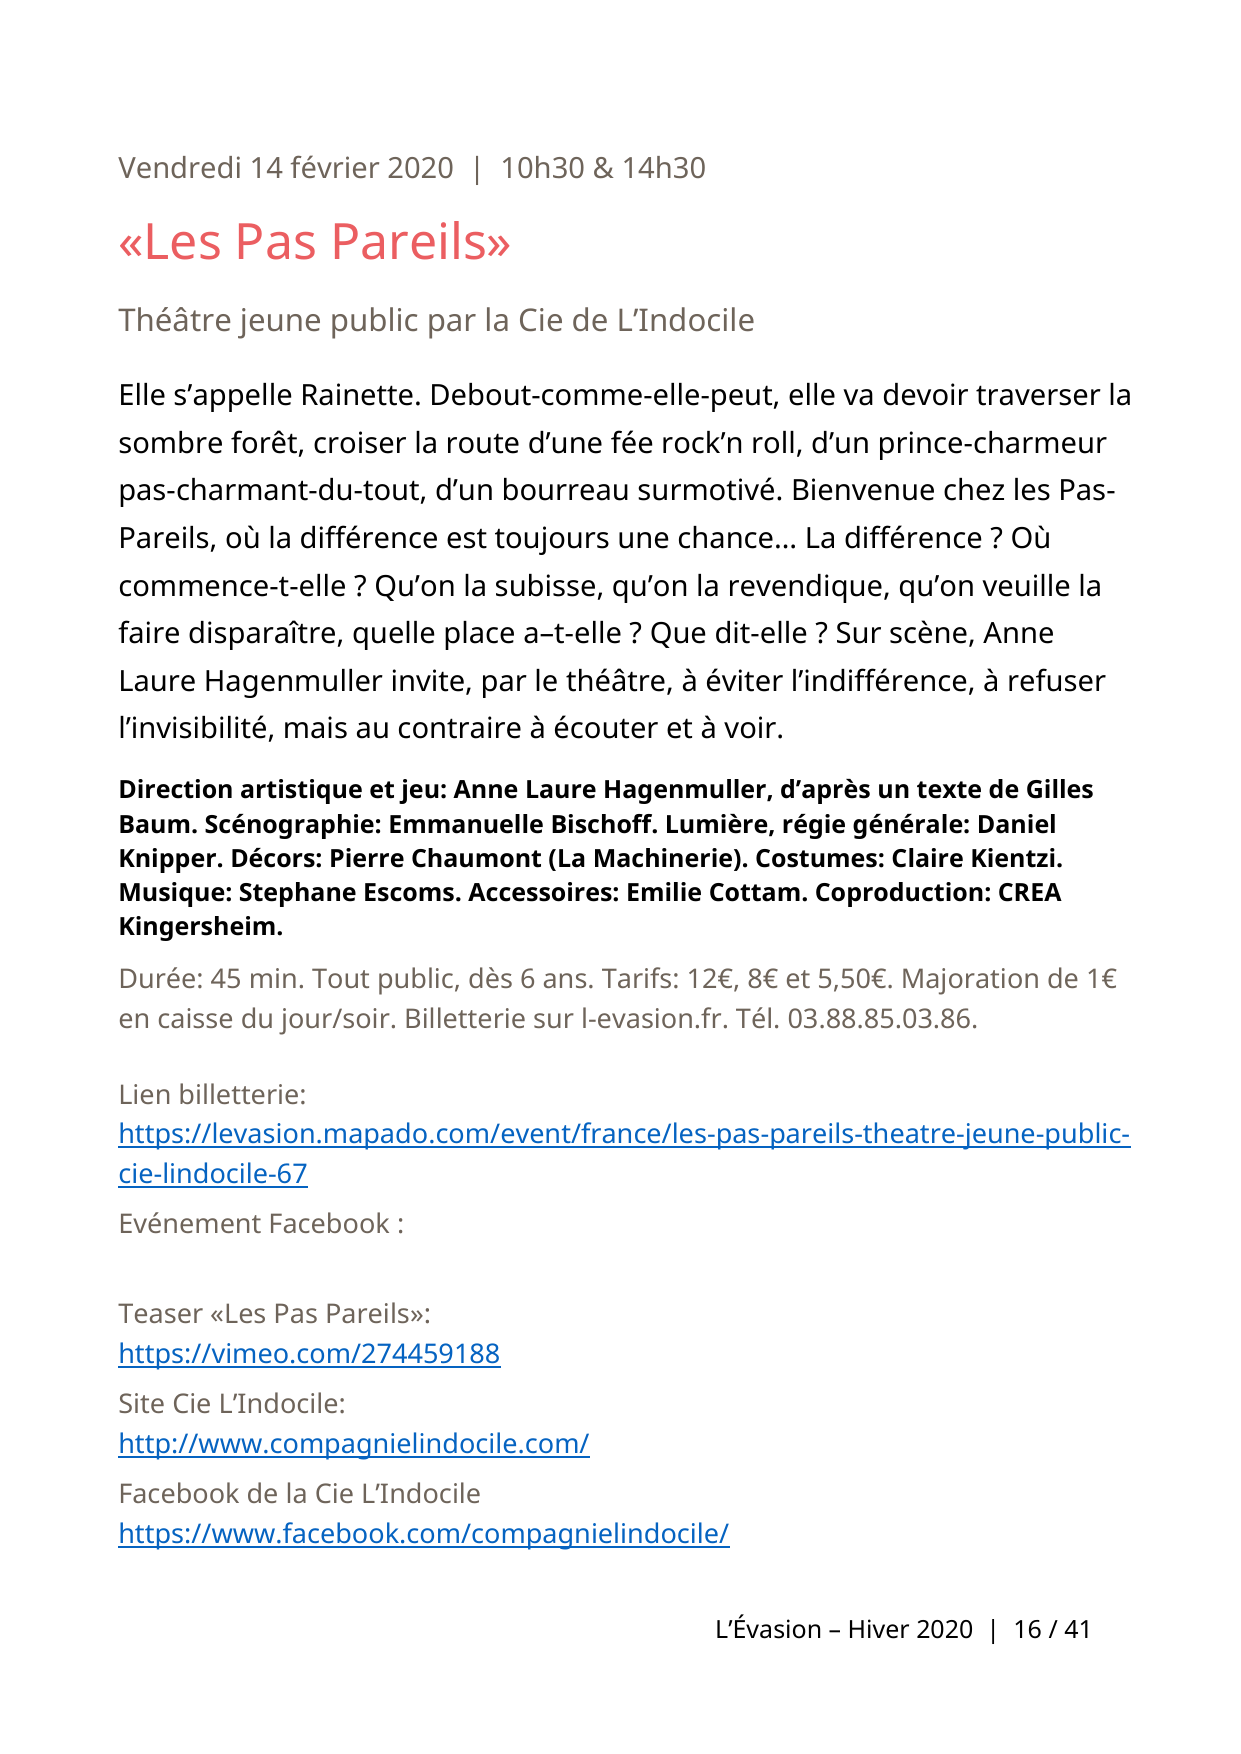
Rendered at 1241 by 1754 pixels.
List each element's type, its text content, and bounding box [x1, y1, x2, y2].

text «Les Pas Pareils» [118, 206, 1137, 274]
text Facebook de la Cie L’Indocile https://www.facebook.com/compagnielindocile/ [118, 1475, 1137, 1552]
text Théâtre jeune public par la Cie de L’Indocile [118, 298, 1137, 340]
text Site Cie L’Indocile: http://www.compagnielindocile.com/ [118, 1385, 1137, 1462]
text Evénement Facebook : [118, 1205, 1137, 1282]
text Teaser «Les Pas Pareils»: https://vimeo.com/274459188 [118, 1295, 1137, 1372]
text Direction artistique et jeu: Anne Laure Hagenmuller, d’après un texte de Gilles Baum. Scénographie: Emmanuelle Bischoff. Lumière, régie générale: Daniel Knipper. Décors: Pierre Chaumont (La Machinerie). Costumes: Claire Kientzi. Musique: Stephane Escoms. Accessoires: Emilie Cottam. Coproduction: CREA Kingersheim. [118, 772, 1137, 942]
text Durée: 45 min. Tout public, dès 6 ans. Tarifs: 12€, 8€ et 5,50€. Majoration de 1€ en caisse du jour/soir. Billetterie sur l-evasion.fr. Tél. 03.88.85.03.86. [118, 959, 1137, 1036]
text Lien billetterie: https://levasion.mapado.com/event/france/les-pas-pareils-theatre-jeune-public-cie-lindocile-67 [118, 1075, 1137, 1192]
text Elle s’appelle Rainette. Debout-comme-elle-peut, elle va devoir traverser la sombre forêt, croiser la route d’une fée rock’n roll, d’un prince-charmeur pas-charmant-du-tout, d’un bourreau surmotivé. Bienvenue chez les Pas-Pareils, où la différence est toujours une chance… La différence ? Où commence-t-elle ? Qu’on la subisse, qu’on la revendique, qu’on veuille la faire disparaître, quelle place a–t-elle ? Que dit-elle ? Sur scène, Anne Laure Hagenmuller invite, par le théâtre, à éviter l’indifférence, à refuser l’invisibilité, mais au contraire à écouter et à voir. [118, 374, 1137, 747]
text Vendredi 14 février 2020 | 10h30 & 14h30 [118, 148, 1137, 187]
